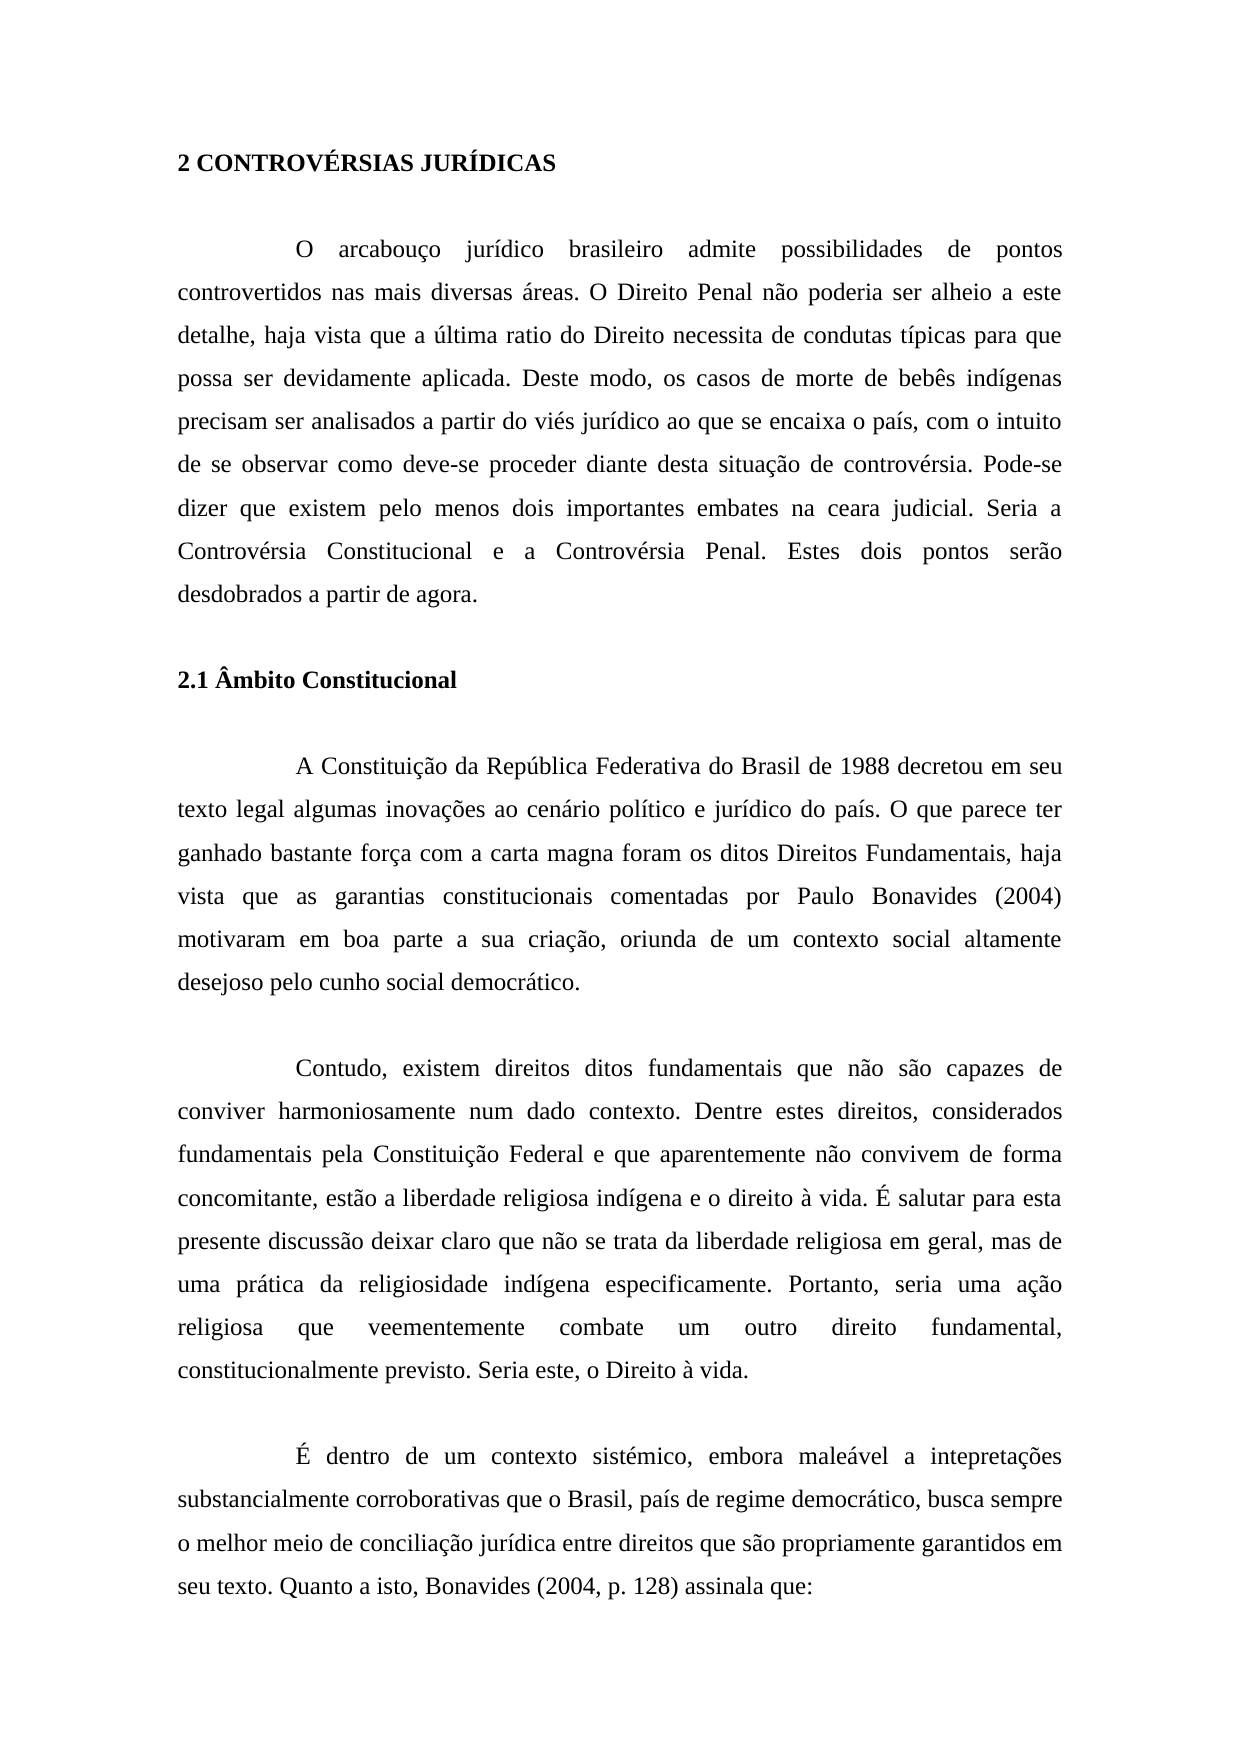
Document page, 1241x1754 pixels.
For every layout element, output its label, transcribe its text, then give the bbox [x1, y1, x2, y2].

text A Constituição da República Federativa do Brasil de 1988 decretou em seu texto legal algumas inovações ao cenário político e jurídico do país. O que parece ter ganhado bastante força com a carta magna foram os ditos Direitos Fundamentais, haja vista que as garantias constitucionais comentadas por Paulo Bonavides (2004) motivaram em boa parte a sua criação, oriunda de um contexto social altamente desejoso pelo cunho social democrático. [177, 751, 1063, 996]
text 2 CONTROVÉRSIAS JURÍDICAS [177, 148, 1063, 176]
text É dentro de um contexto sistémico, embora maleável a intepretações substancialmente corroborativas que o Brasil, país de regime democrático, busca sempre o melhor meio de conciliação jurídica entre direitos que são propriamente garantidos em seu texto. Quanto a isto, Bonavides (2004, p. 128) assinala que: [177, 1441, 1063, 1599]
text 2.1 Âmbito Constitucional [177, 665, 1063, 694]
text Contudo, existem direitos ditos fundamentais que não são capazes de conviver harmoniosamente num dado contexto. Dentre estes direitos, considerados fundamentais pela Constituição Federal e que aparentemente não convivem de forma concomitante, estão a liberdade religiosa indígena e o direito à vida. É salutar para esta presente discussão deixar claro que não se trata da liberdade religiosa em geral, mas de uma prática da religiosidade indígena especificamente. Portanto, seria uma ação religiosa que veementemente combate um outro direito fundamental, constitucionalmente previsto. Seria este, o Direito à vida. [177, 1053, 1063, 1384]
text O arcabouço jurídico brasileiro admite possibilidades de pontos controvertidos nas mais diversas áreas. O Direito Penal não poderia ser alheio a este detalhe, haja vista que a última ratio do Direito necessita de condutas típicas para que possa ser devidamente aplicada. Deste modo, os casos de morte de bebês indígenas precisam ser analisados a partir do viés jurídico ao que se encaixa o país, com o intuito de se observar como deve-se proceder diante desta situação de controvérsia. Pode-se dizer que existem pelo menos dois importantes embates na ceara judicial. Seria a Controvérsia Constitucional e a Controvérsia Penal. Estes dois pontos serão desdobrados a partir de agora. [177, 234, 1063, 608]
